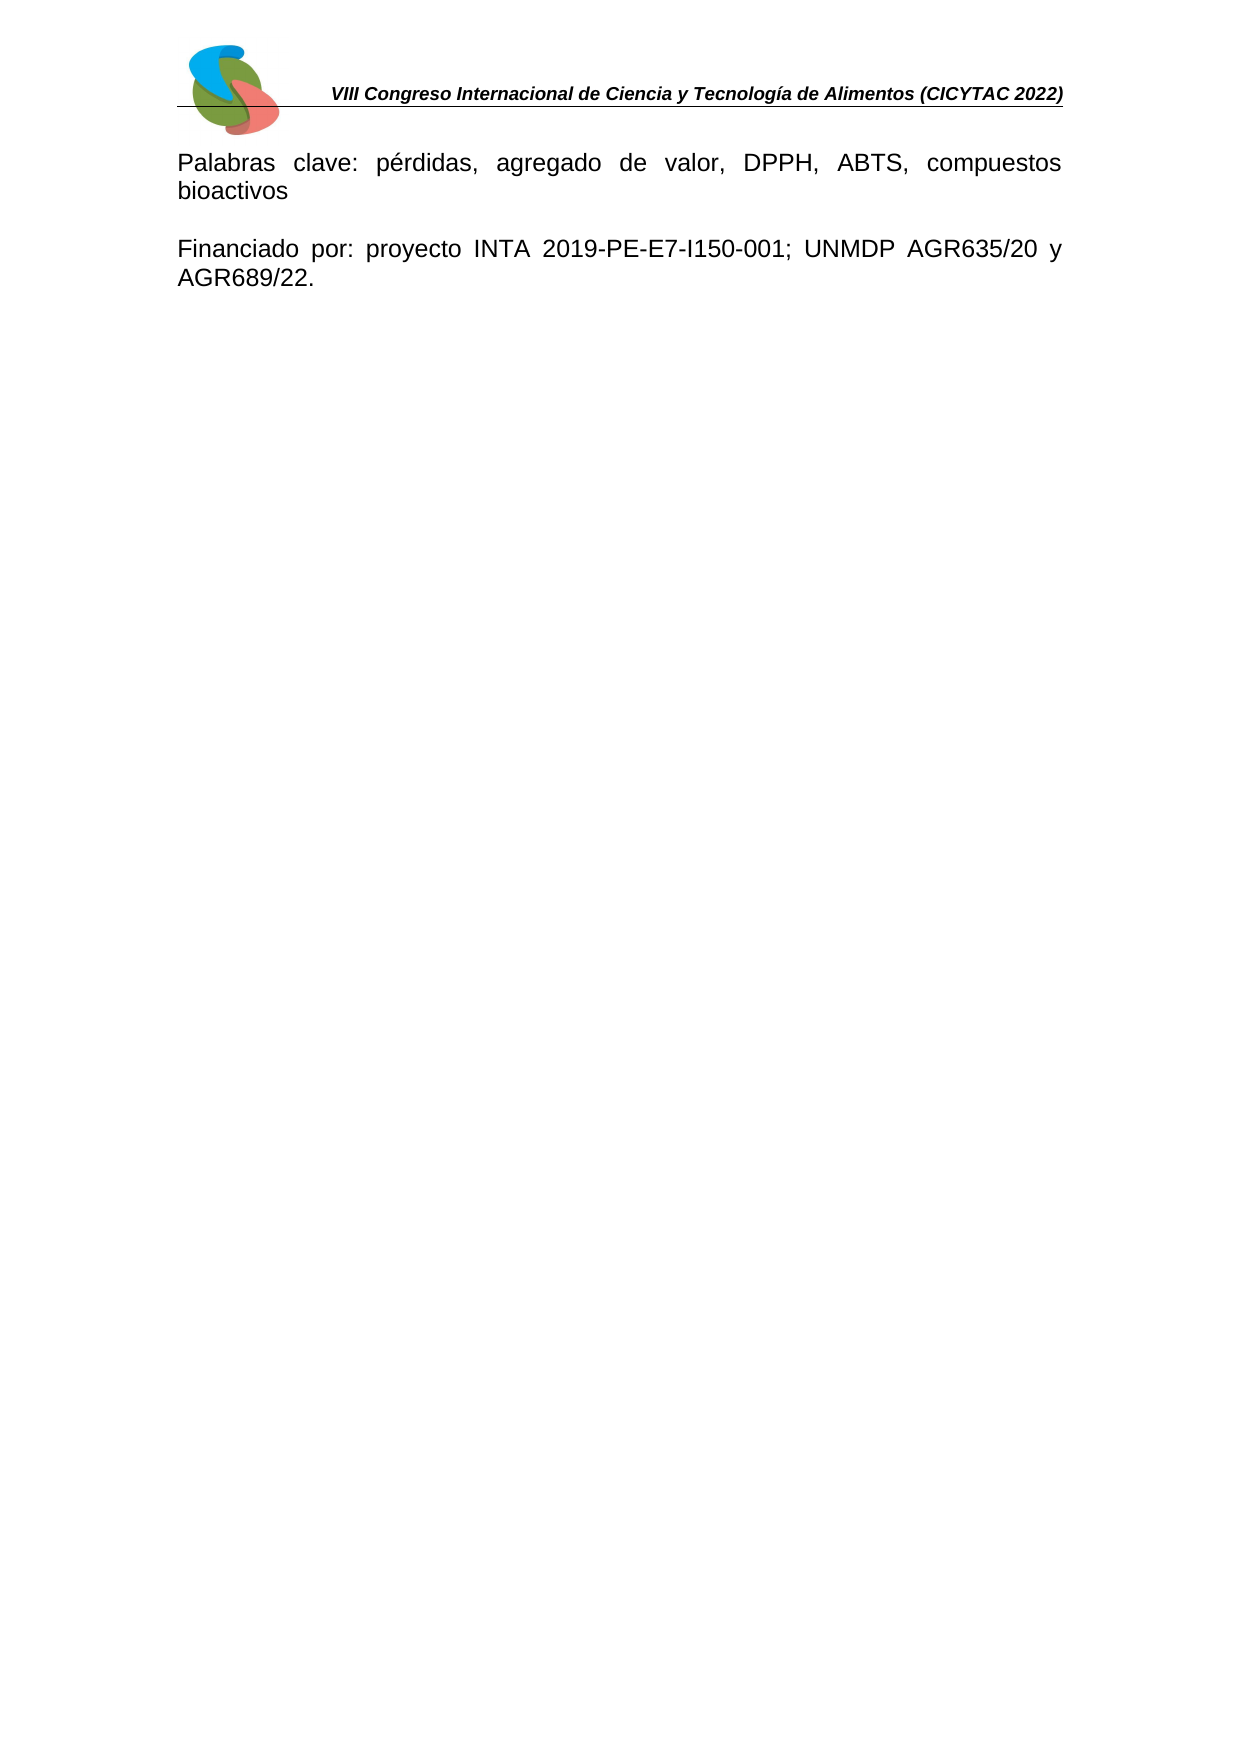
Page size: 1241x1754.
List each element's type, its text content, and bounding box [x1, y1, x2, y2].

text Palabras clave: pérdidas, agregado de valor, DPPH, ABTS, compuestos bioactivos [177, 147, 1063, 205]
text Financiado por: proyecto INTA 2019-PE-E7-I150-001; UNMDP AGR635/20 y AGR689/22. [177, 234, 1063, 291]
picture [178, 107, 289, 146]
picture [178, 37, 289, 106]
